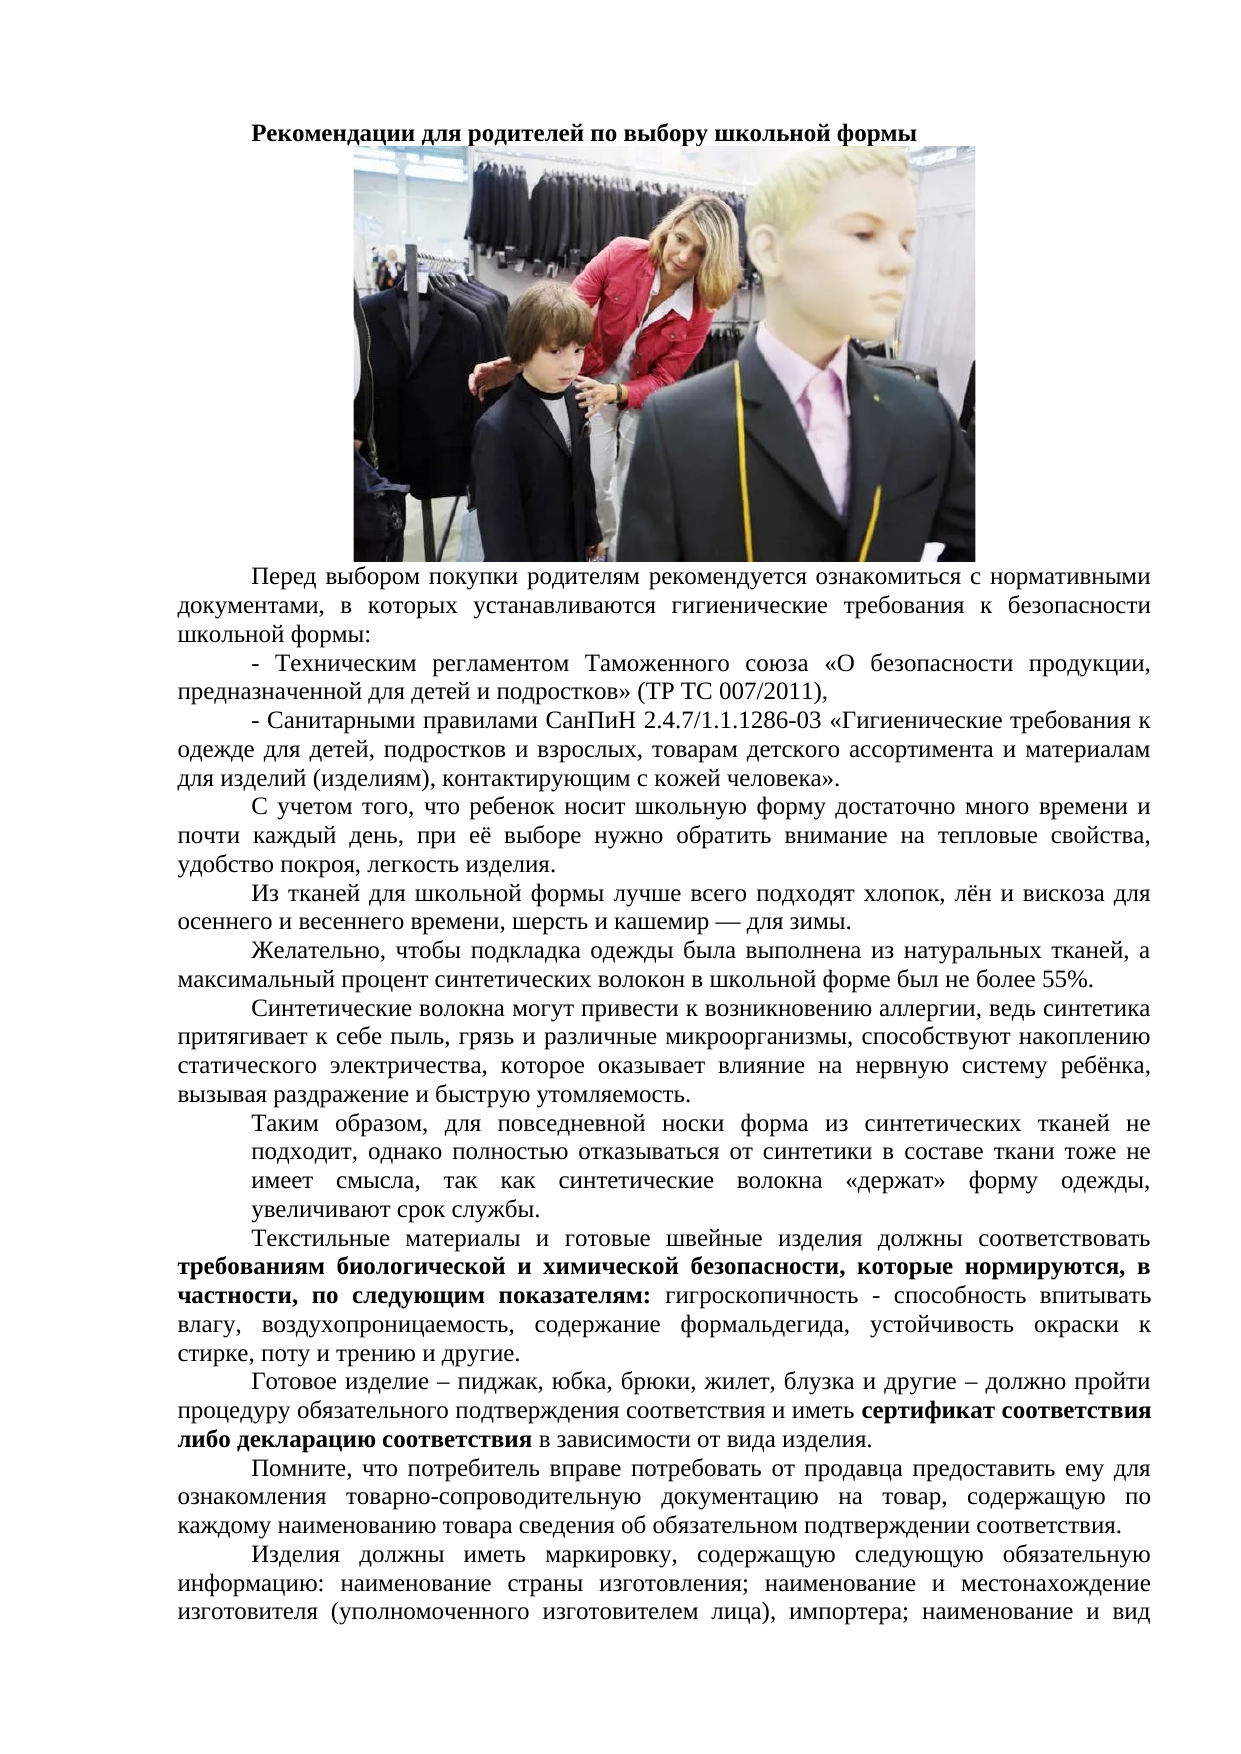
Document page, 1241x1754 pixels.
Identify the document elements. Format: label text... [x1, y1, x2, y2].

text Рекомендации для родителей по выбору школьной формы [177, 118, 1152, 147]
text - Санитарными правилами СанПиН 2.4.7/1.1.1286-03 «Гигиенические требования к одежде для детей, подростков и взрослых, товарам детского ассортимента и материалам для изделий (изделиям), контактирующим с кожей человека». [177, 705, 1152, 791]
text Готовое изделие – пиджак, юбка, брюки, жилет, блузка и другие – должно пройти процедуру обязательного подтверждения соответствия и иметь сертификат соответствия либо декларацию соответствия в зависимости от вида изделия. [177, 1366, 1152, 1453]
text Таким образом, для повседневной носки форма из синтетических тканей не подходит, однако полностью отказываться от синтетики в составе ткани тоже не имеет смысла, так как синтетические волокна «держат» форму одежды, увеличивают срок службы. [251, 1108, 1152, 1223]
text Перед выбором покупки родителям рекомендуется ознакомиться с нормативными документами, в которых устанавливаются гигиенические требования к безопасности школьной формы: [177, 561, 1152, 648]
text - Техническим регламентом Таможенного союза «О безопасности продукции, предназначенной для детей и подростков» (ТР ТС 007/2011), [177, 648, 1152, 705]
text С учетом того, что ребенок носит школьную форму достаточно много времени и почти каждый день, при её выборе нужно обратить внимание на тепловые свойства, удобство покроя, легкость изделия. [177, 791, 1152, 878]
text Текстильные материалы и готовые швейные изделия должны соответствовать требованиям биологической и химической безопасности, которые нормируются, в частности, по следующим показателям: гигроскопичность - способность впитывать влагу, воздухопроницаемость, содержание формальдегида, устойчивость окраски к стирке, поту и трению и другие. [177, 1223, 1152, 1366]
text Синтетические волокна могут привести к возникновению аллергии, ведь синтетика притягивает к себе пыль, грязь и различные микроорганизмы, способствуют накоплению статического электричества, которое оказывает влияние на нервную систему ребёнка, вызывая раздражение и быструю утомляемость. [177, 993, 1152, 1108]
picture [353, 146, 976, 562]
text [177, 1539, 1152, 1625]
text Помните, что потребитель вправе потребовать от продавца предоставить ему для ознакомления товарно-сопроводительную документацию на товар, содержащую по каждому наименованию товара сведения об обязательном подтверждении соответствия. [177, 1453, 1152, 1539]
text Желательно, чтобы подкладка одежды была выполнена из натуральных тканей, а максимальный процент синтетических волокон в школьной форме был не более 55%. [177, 935, 1152, 993]
text Из тканей для школьной формы лучше всего подходят хлопок, лён и вискоза для осеннего и весеннего времени, шерсть и кашемир — для зимы. [177, 878, 1152, 935]
